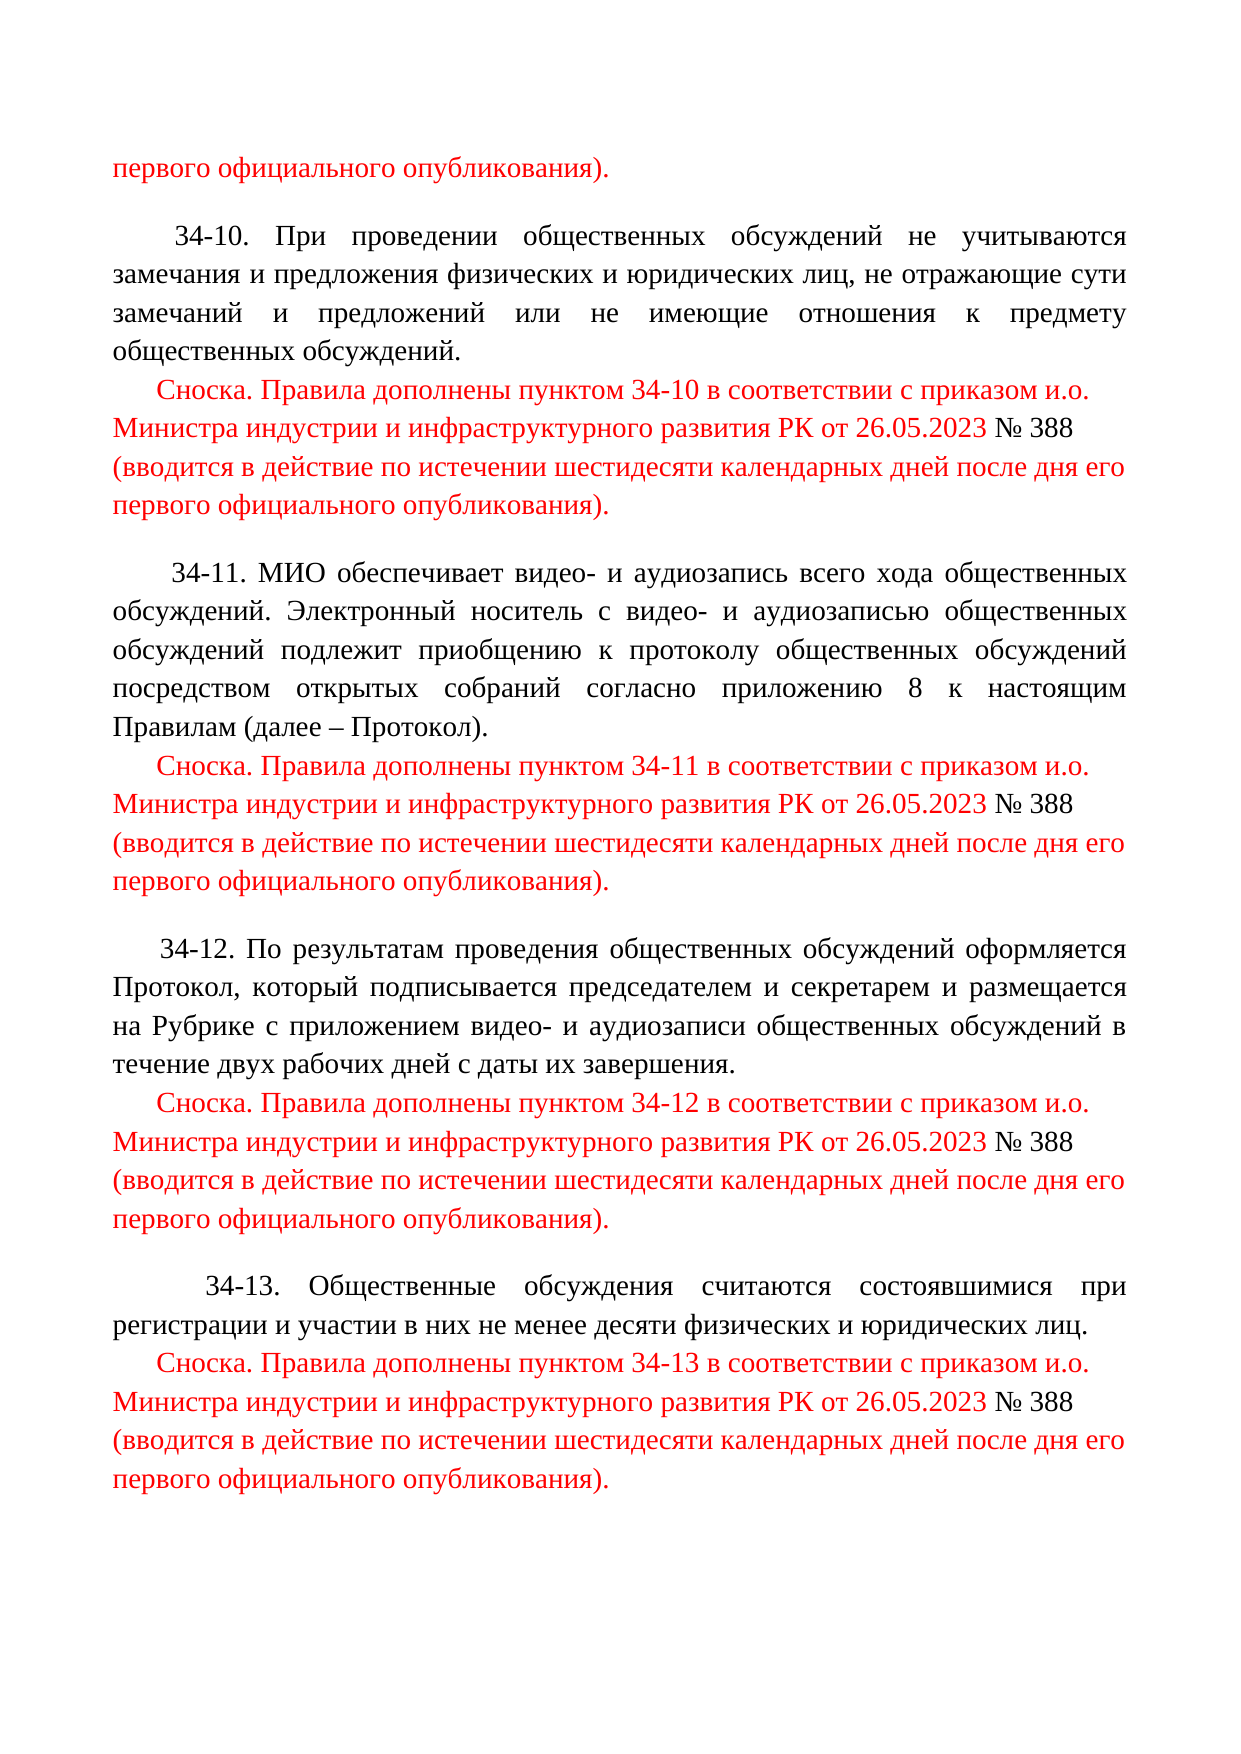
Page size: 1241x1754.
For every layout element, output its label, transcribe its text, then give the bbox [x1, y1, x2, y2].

text Сноска. Правила дополнены пунктом 34-13 в соответствии с приказом и.о. Министра индустрии и инфраструктурного развития РК от 26.05.2023 № 388 (вводится в действие по истечении шестидесяти календарных дней после дня его первого официального опубликования). [112, 1345, 1128, 1525]
text 34-12. По результатам проведения общественных обсуждений оформляется Протокол, который подписывается председателем и секретарем и размещается на Рубрике с приложением видео- и аудиозаписи общественных обсуждений в течение двух рабочих дней с даты их завершения. [112, 931, 1128, 1080]
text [112, 150, 1128, 214]
text Сноска. Правила дополнены пунктом 34-12 в соответствии с приказом и.о. Министра индустрии и инфраструктурного развития РК от 26.05.2023 № 388 (вводится в действие по истечении шестидесяти календарных дней после дня его первого официального опубликования). [112, 1085, 1128, 1264]
text Сноска. Правила дополнены пунктом 34-11 в соответствии с приказом и.о. Министра индустрии и инфраструктурного развития РК от 26.05.2023 № 388 (вводится в действие по истечении шестидесяти календарных дней после дня его первого официального опубликования). [112, 748, 1128, 927]
text 34-10. При проведении общественных обсуждений не учитываются замечания и предложения физических и юридических лиц, не отражающие сути замечаний и предложений или не имеющие отношения к предмету общественных обсуждений. [112, 218, 1128, 367]
text 34-11. МИО обеспечивает видео- и аудиозапись всего хода общественных обсуждений. Электронный носитель с видео- и аудиозаписью общественных обсуждений подлежит приобщению к протоколу общественных обсуждений посредством открытых собраний согласно приложению 8 к настоящим Правилам (далее – Протокол). [112, 555, 1128, 743]
text Сноска. Правила дополнены пунктом 34-10 в соответствии с приказом и.о. Министра индустрии и инфраструктурного развития РК от 26.05.2023 № 388 (вводится в действие по истечении шестидесяти календарных дней после дня его первого официального опубликования). [112, 372, 1128, 551]
text 34-13. Общественные обсуждения считаются состоявшимися при регистрации и участии в них не менее десяти физических и юридических лиц. [112, 1268, 1128, 1340]
